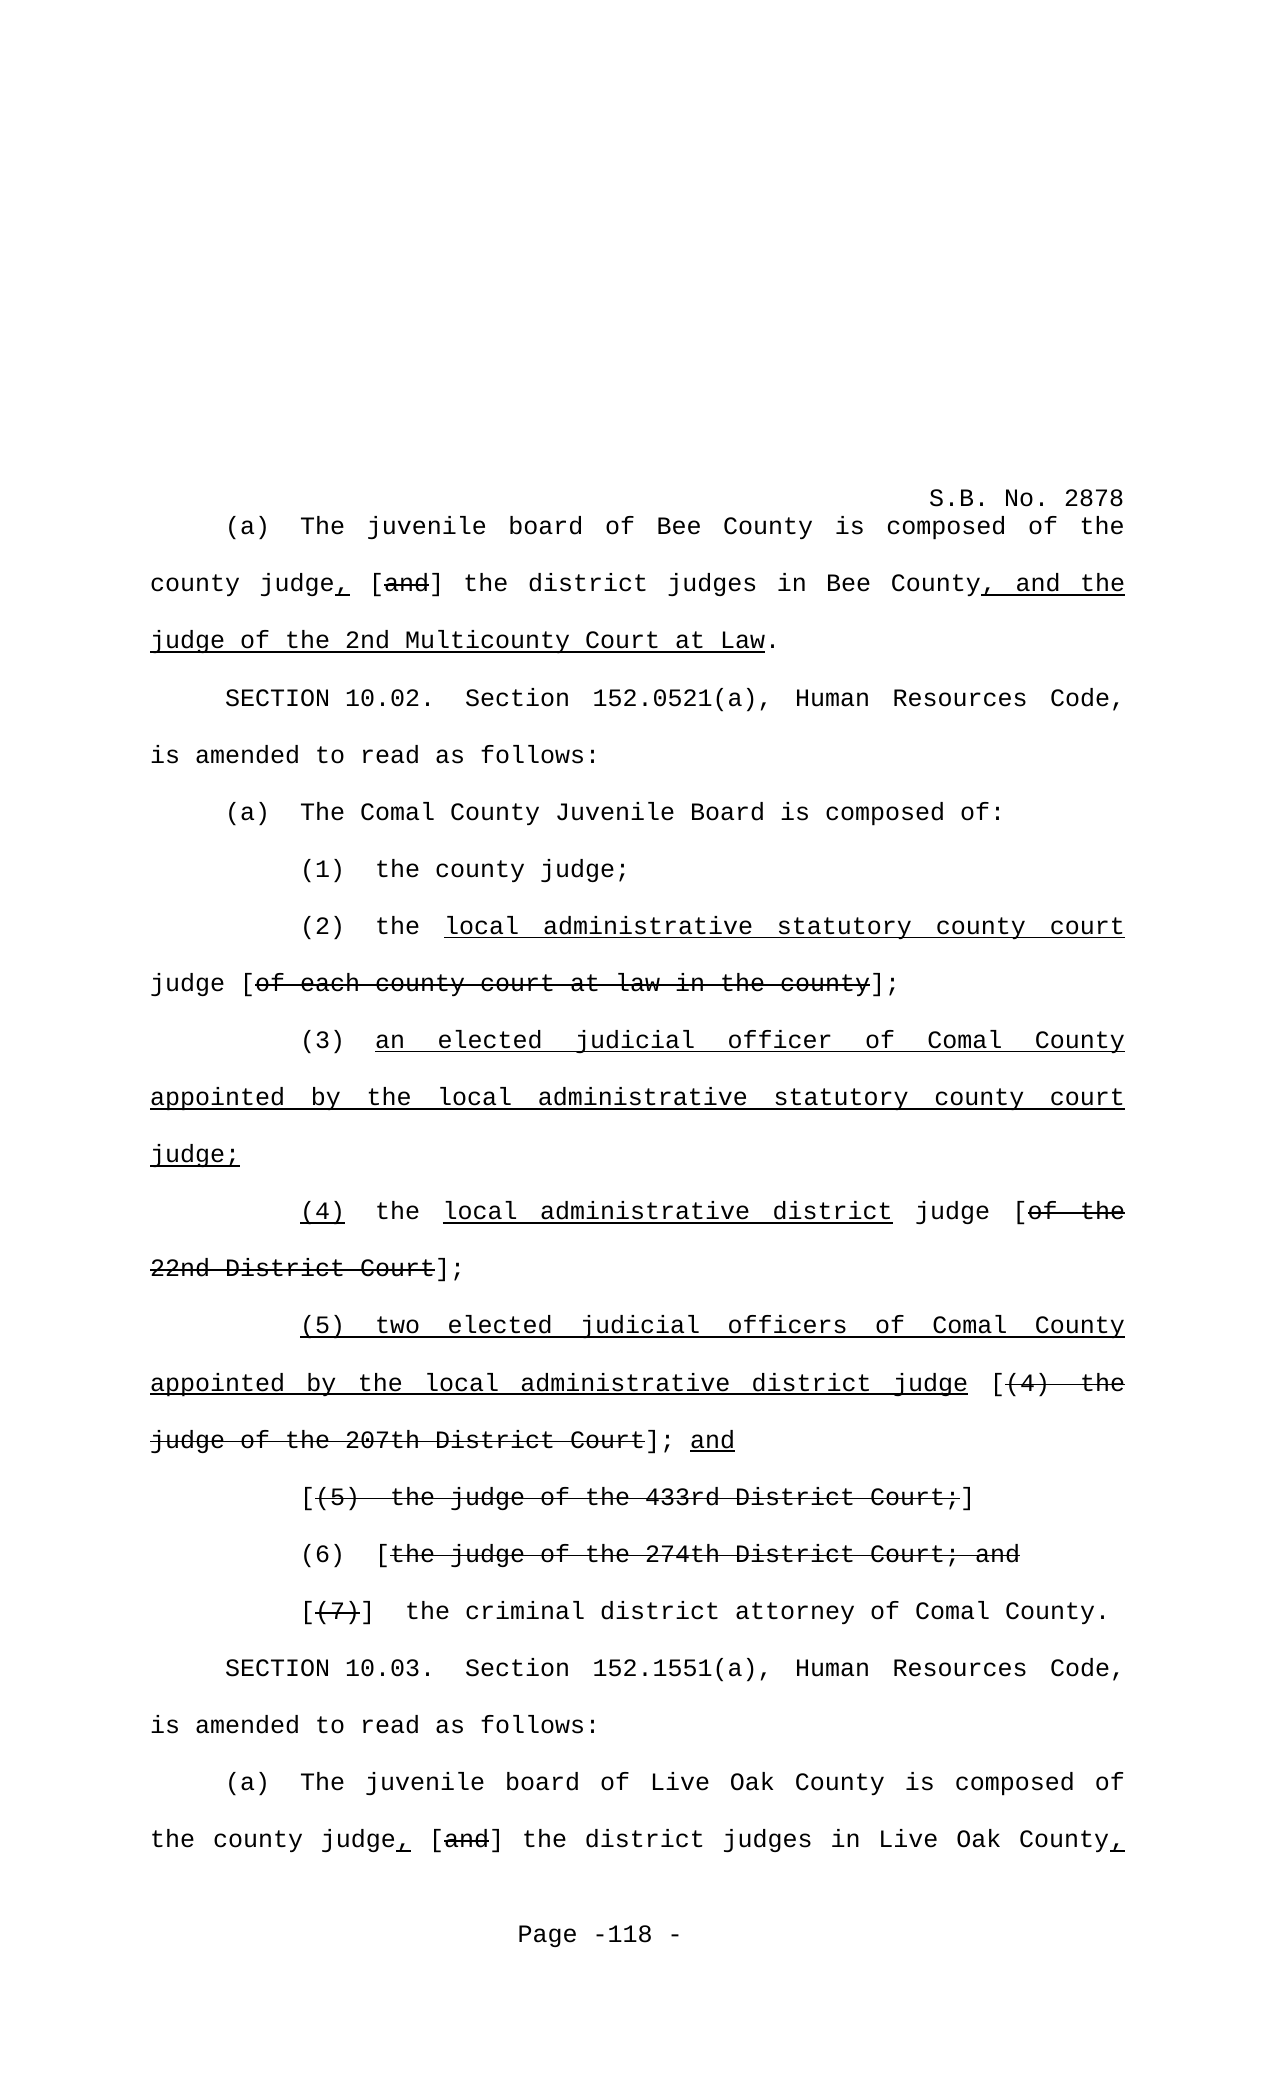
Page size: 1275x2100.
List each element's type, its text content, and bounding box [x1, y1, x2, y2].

text (2) the local administrative statutory county court judge [of each county court at law in the county]; [150, 913, 1125, 999]
text (6) [the judge of the 274th District Court; and [150, 1541, 1125, 1570]
text (1) the county judge; [150, 856, 1125, 885]
text (a) The juvenile board of Bee County is composed of the county judge, [and] the district judges in Bee County, and the judge of the 2nd Multicounty Court at Law. [150, 514, 1125, 656]
text (3) an elected judicial officer of Comal County appointed by the local administrative statutory county court judge; [150, 1110, 1125, 1170]
text (3) an elected judicial officer of Comal County appointed by the local administrative statutory county court judge; [150, 1027, 1125, 1108]
text (a) The Comal County Juvenile Board is composed of: [150, 799, 1125, 828]
text [(5) the judge of the 433rd District Court;] [150, 1484, 1125, 1513]
text (5) two elected judicial officers of Comal County appointed by the local administrative district judge [(4) the judge of the 207th District Court]; and [150, 1313, 1125, 1456]
text SECTION 10.02. Section 152.0521(a), Human Resources Code, is amended to read as follows: [150, 685, 1125, 771]
text [(7)] the criminal district attorney of Comal County. [150, 1598, 1125, 1627]
text (4) the local administrative district judge [of the 22nd District Court]; [150, 1199, 1125, 1284]
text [150, 1769, 1125, 1855]
text SECTION 10.03. Section 152.1551(a), Human Resources Code, is amended to read as follows: [150, 1655, 1125, 1741]
